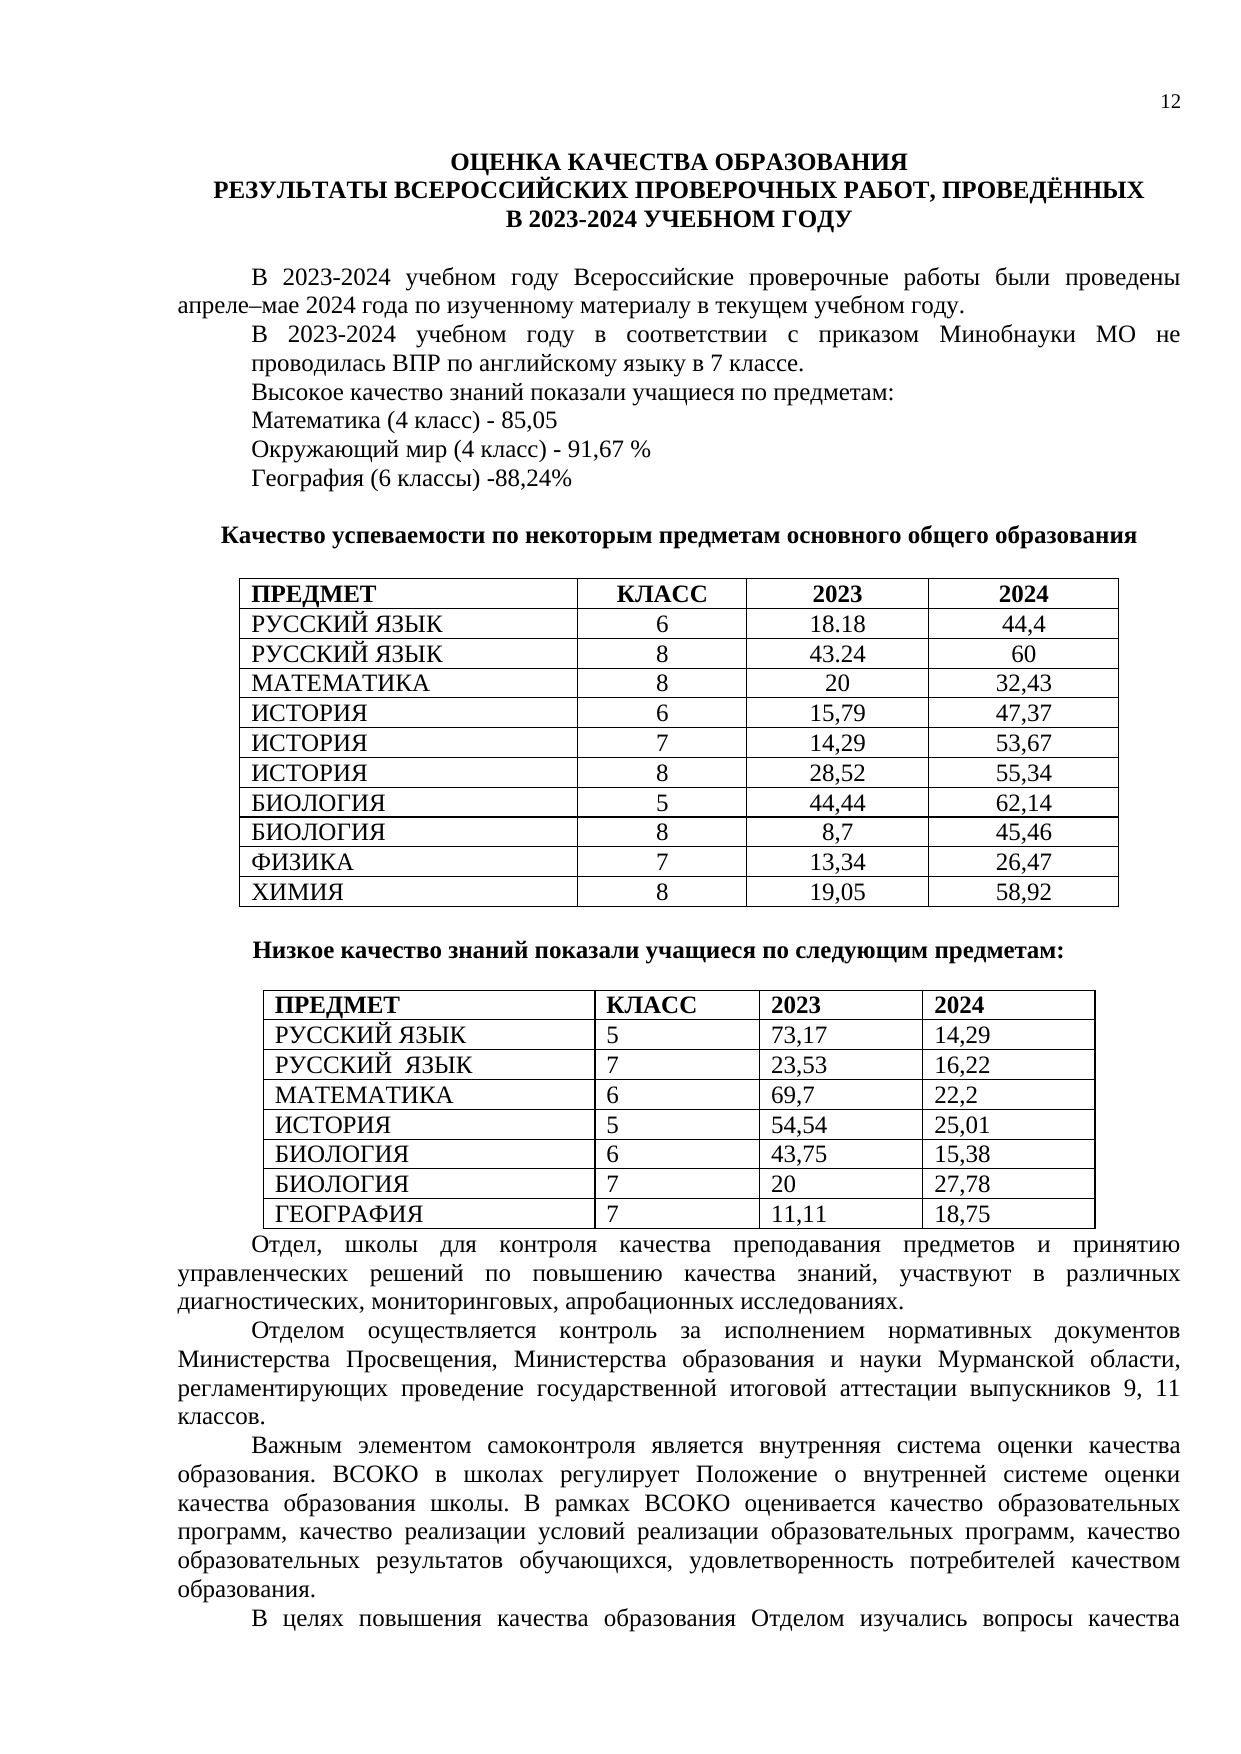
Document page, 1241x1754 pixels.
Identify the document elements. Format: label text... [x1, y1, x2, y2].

list Высокое качество знаний показали учащиеся по предметам: [251, 377, 1181, 406]
text Важным элементом самоконтроля является внутренняя система оценки качества образования. ВСОКО в школах регулирует Положение о внутренней системе оценки качества образования школы. В рамках ВСОКО оценивается качество образовательных программ, качество реализации условий реализации образовательных программ, качество образовательных результатов обучающихся, удовлетворенность потребителей качеством образования. [177, 1430, 1181, 1603]
list В 2023-2024 учебном году Всероссийские проверочные работы были проведены апреле–мае 2024 года по изученному материалу в текущем учебном году. [177, 262, 1181, 319]
list Качество успеваемости по некоторым предметам основного общего образования [177, 521, 1181, 549]
text в 2023-2024 учебном году [177, 204, 1181, 233]
list Окружающий мир (4 класс) - 91,67 % [177, 434, 1181, 463]
list География (6 классы) -88,24% [177, 463, 1181, 492]
list В 2023-2024 учебном году в соответствии с приказом Минобнауки МО не проводилась ВПР по английскому языку в 7 классе. [251, 319, 1181, 377]
text Оценка качества образования [177, 147, 1181, 176]
list Отдел, школы для контроля качества преподавания предметов и принятию управленческих решений по повышению качества знаний, участвуют в различных диагностических, мониторинговых, апробационных исследованиях. [177, 1229, 1181, 1315]
list Отделом осуществляется контроль за исполнением нормативных документов Министерства Просвещения, Министерства образования и науки Мурманской области, регламентирующих проведение государственной итоговой аттестации выпускников 9, 11 классов. [177, 1315, 1181, 1430]
text Результаты всероссийских проверочных работ, проведённых [177, 176, 1181, 204]
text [177, 1603, 1181, 1631]
list Математика (4 класс) - 85,05 [177, 406, 1181, 434]
list Низкое качество знаний показали учащиеся по следующим предметам: [252, 936, 1181, 964]
